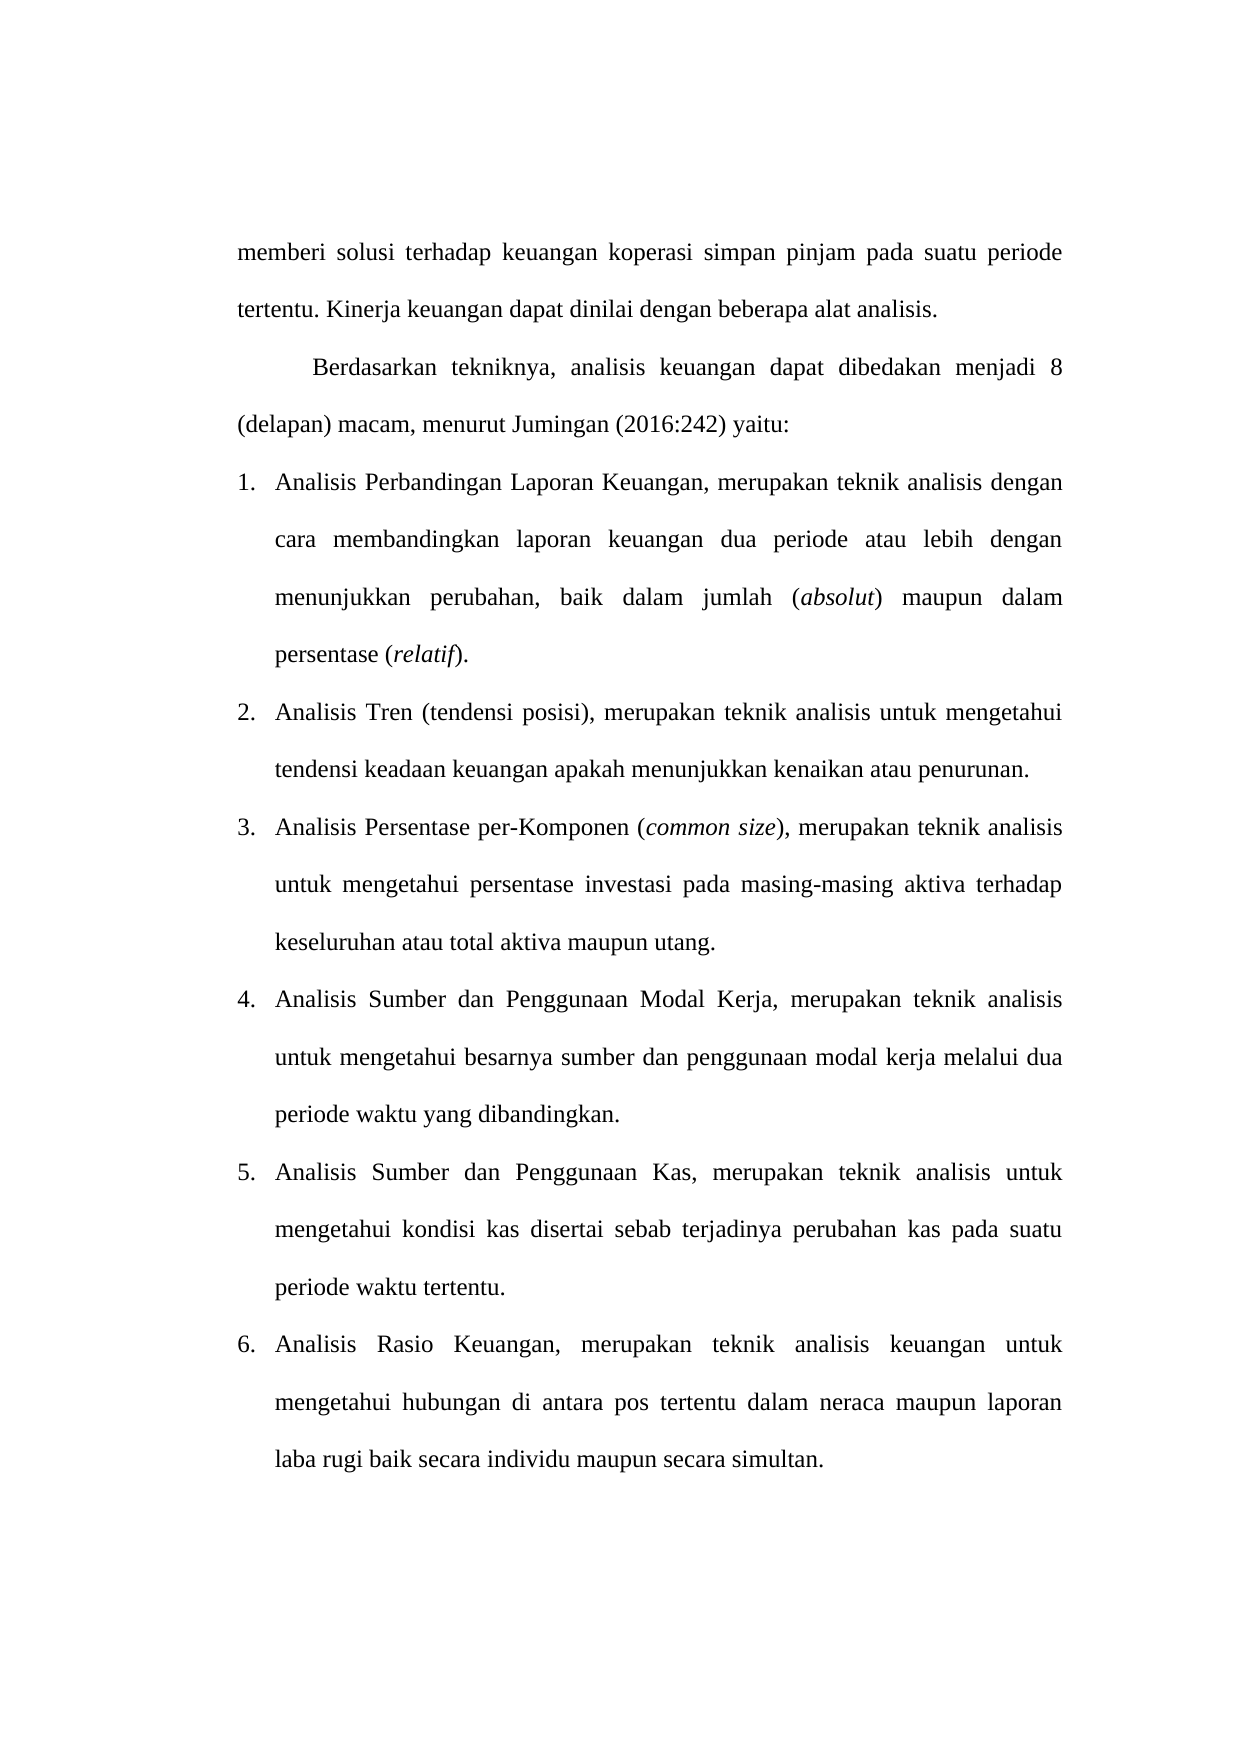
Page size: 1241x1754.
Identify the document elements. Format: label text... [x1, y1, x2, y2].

list Analisis Sumber dan Penggunaan Modal Kerja, merupakan teknik analisis untuk mengetahui besarnya sumber dan penggunaan modal kerja melalui dua periode waktu yang dibandingkan. [237, 984, 1063, 1128]
list Analisis Persentase per-Komponen (common size), merupakan teknik analisis untuk mengetahui persentase investasi pada masing-masing aktiva terhadap keseluruhan atau total aktiva maupun utang. [237, 812, 1063, 956]
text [237, 237, 1063, 323]
text Berdasarkan tekniknya, analisis keuangan dapat dibedakan menjadi 8 (delapan) macam, menurut Jumingan (2016:242) yaitu: [237, 352, 1063, 438]
list Analisis Rasio Keuangan, merupakan teknik analisis keuangan untuk mengetahui hubungan di antara pos tertentu dalam neraca maupun laporan laba rugi baik secara individu maupun secara simultan. [237, 1329, 1063, 1473]
list Analisis Perbandingan Laporan Keuangan, merupakan teknik analisis dengan cara membandingkan laporan keuangan dua periode atau lebih dengan menunjukkan perubahan, baik dalam jumlah (absolut) maupun dalam persentase (relatif). [237, 467, 1063, 668]
list Analisis Tren (tendensi posisi), merupakan teknik analisis untuk mengetahui tendensi keadaan keuangan apakah menunjukkan kenaikan atau penurunan. [237, 697, 1063, 783]
list Analisis Sumber dan Penggunaan Kas, merupakan teknik analisis untuk mengetahui kondisi kas disertai sebab terjadinya perubahan kas pada suatu periode waktu tertentu. [237, 1157, 1063, 1301]
